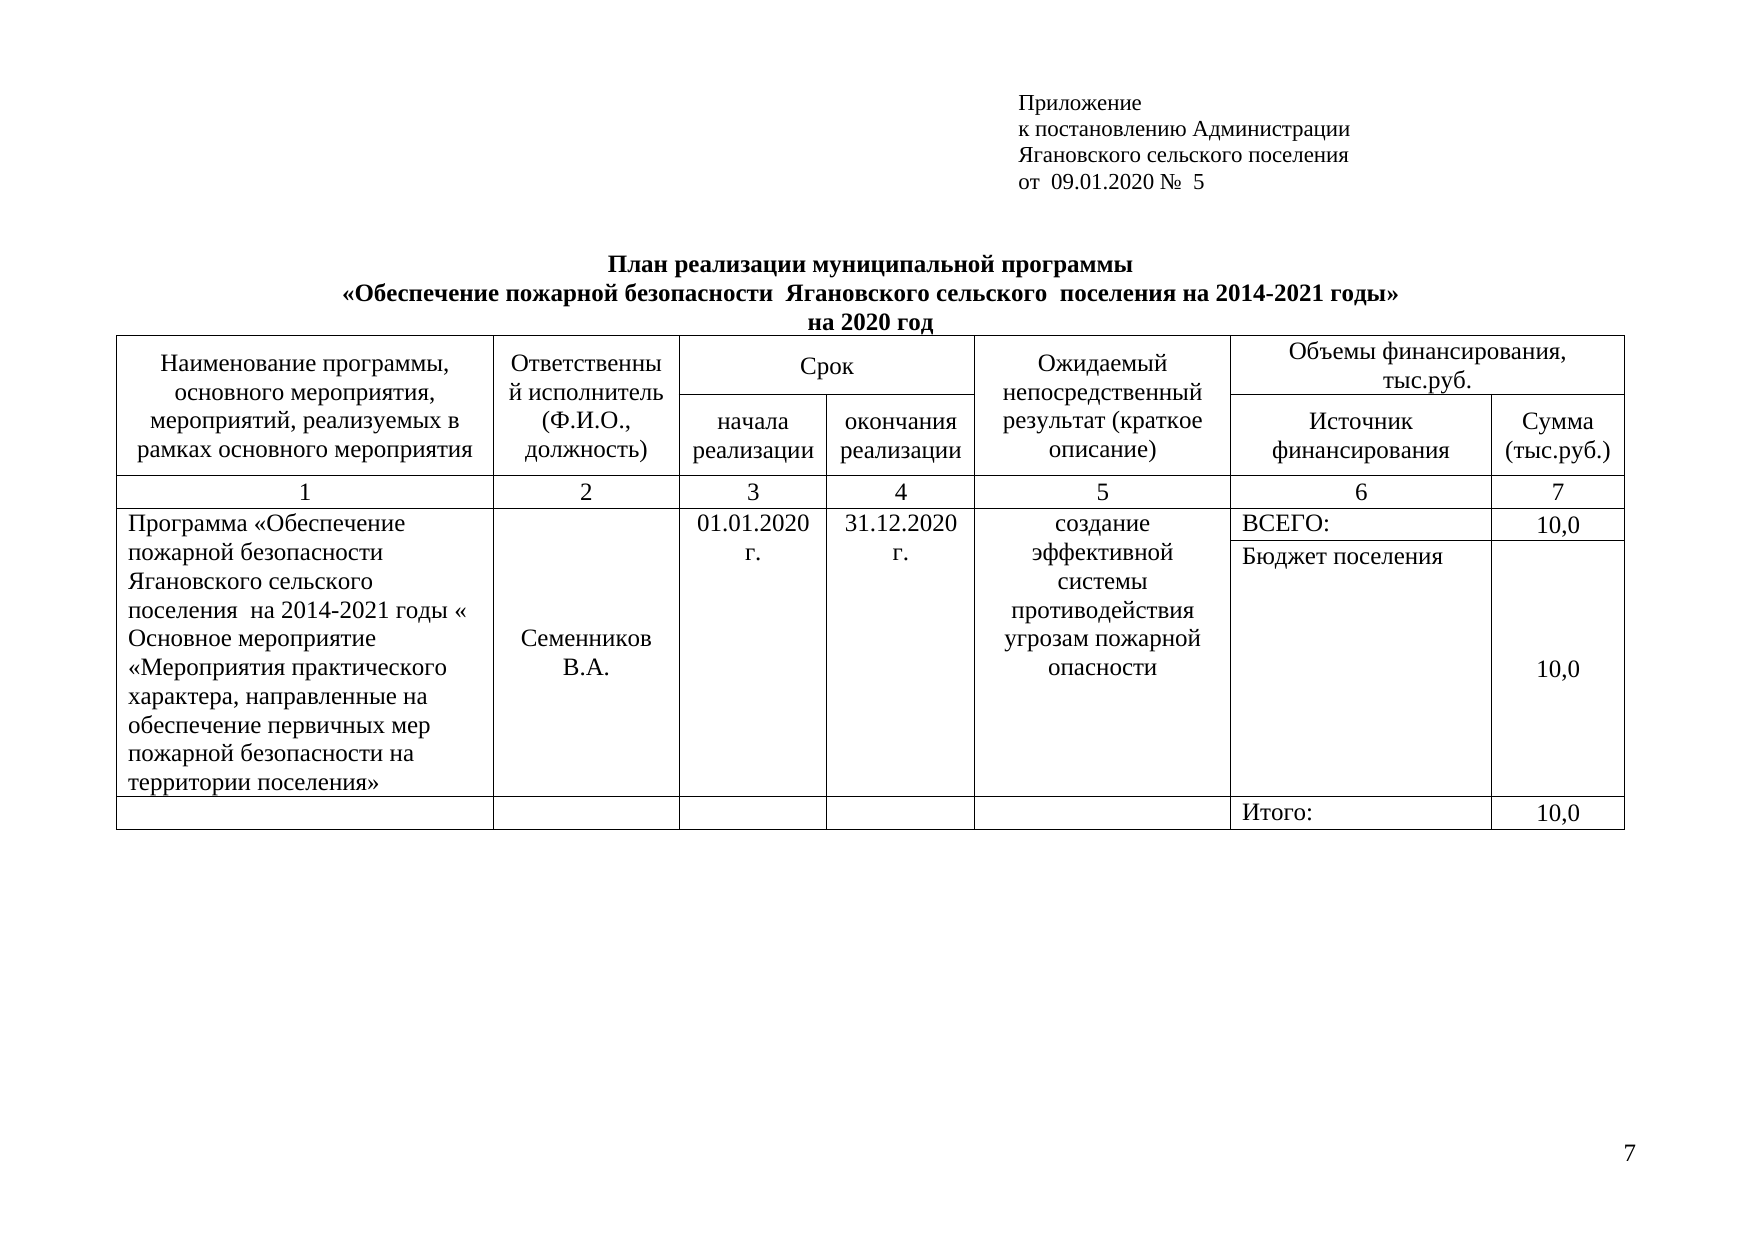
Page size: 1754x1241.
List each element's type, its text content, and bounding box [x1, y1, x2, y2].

table_header Приложение к постановлению Администрации Ягановского сельского поселения от 09.01.2020 № 5 [117, 89, 1624, 249]
table_cell 4 [827, 476, 974, 507]
table_cell 01.01.2020 г. [680, 509, 826, 796]
table_cell Сумма (тыс.руб.) [1492, 395, 1624, 474]
table_cell 2 [494, 476, 679, 507]
table_cell Объемы финансирования, тыс.руб. [1231, 336, 1624, 394]
table_cell 3 [680, 476, 826, 507]
table_cell [975, 797, 1230, 829]
table_cell [117, 797, 493, 829]
table_cell создание эффективной системы противодействия угрозам пожарной опасности [975, 509, 1230, 796]
table_cell Ответственный исполнитель (Ф.И.О., должность) [494, 336, 679, 474]
table_cell 5 [975, 476, 1230, 507]
table_cell Наименование программы, основного мероприятия, мероприятий, реализуемых в рамках основного мероприятия [117, 336, 493, 474]
table_cell План реализации муниципальной программы «Обеспечение пожарной безопасности Ягановского сельского поселения на 2014-2021 годы» на 2020 год [117, 249, 1624, 335]
table_cell начала реализации [680, 395, 826, 474]
table_cell 1 [117, 476, 493, 507]
table_cell Итого: [1231, 797, 1491, 829]
table_cell 10,0 [1492, 541, 1624, 796]
table_cell [494, 797, 679, 829]
table_cell Ожидаемый непосредственный результат (краткое описание) [975, 336, 1230, 474]
table_cell 10,0 [1492, 509, 1624, 540]
table_cell 10,0 [1492, 797, 1624, 829]
table_cell Семенников В.А. [494, 509, 679, 796]
table_cell [680, 797, 826, 829]
table_cell 31.12.2020 г. [827, 509, 974, 796]
table_cell окончания реализации [827, 395, 974, 474]
table_cell Источник финансирования [1231, 395, 1491, 474]
table_cell [827, 797, 974, 829]
table_cell Программа «Обеспечение пожарной безопасности Ягановского сельского поселения на 2014-2021 годы « Основное мероприятие «Мероприятия практического характера, направленные на обеспечение первичных мер пожарной безопасности на территории поселения» [117, 509, 493, 796]
table_cell Бюджет поселения [1231, 541, 1491, 796]
table_cell Срок [680, 336, 974, 394]
table_cell 6 [1231, 476, 1491, 507]
table_cell 7 [1492, 476, 1624, 507]
table_cell ВСЕГО: [1231, 509, 1491, 540]
